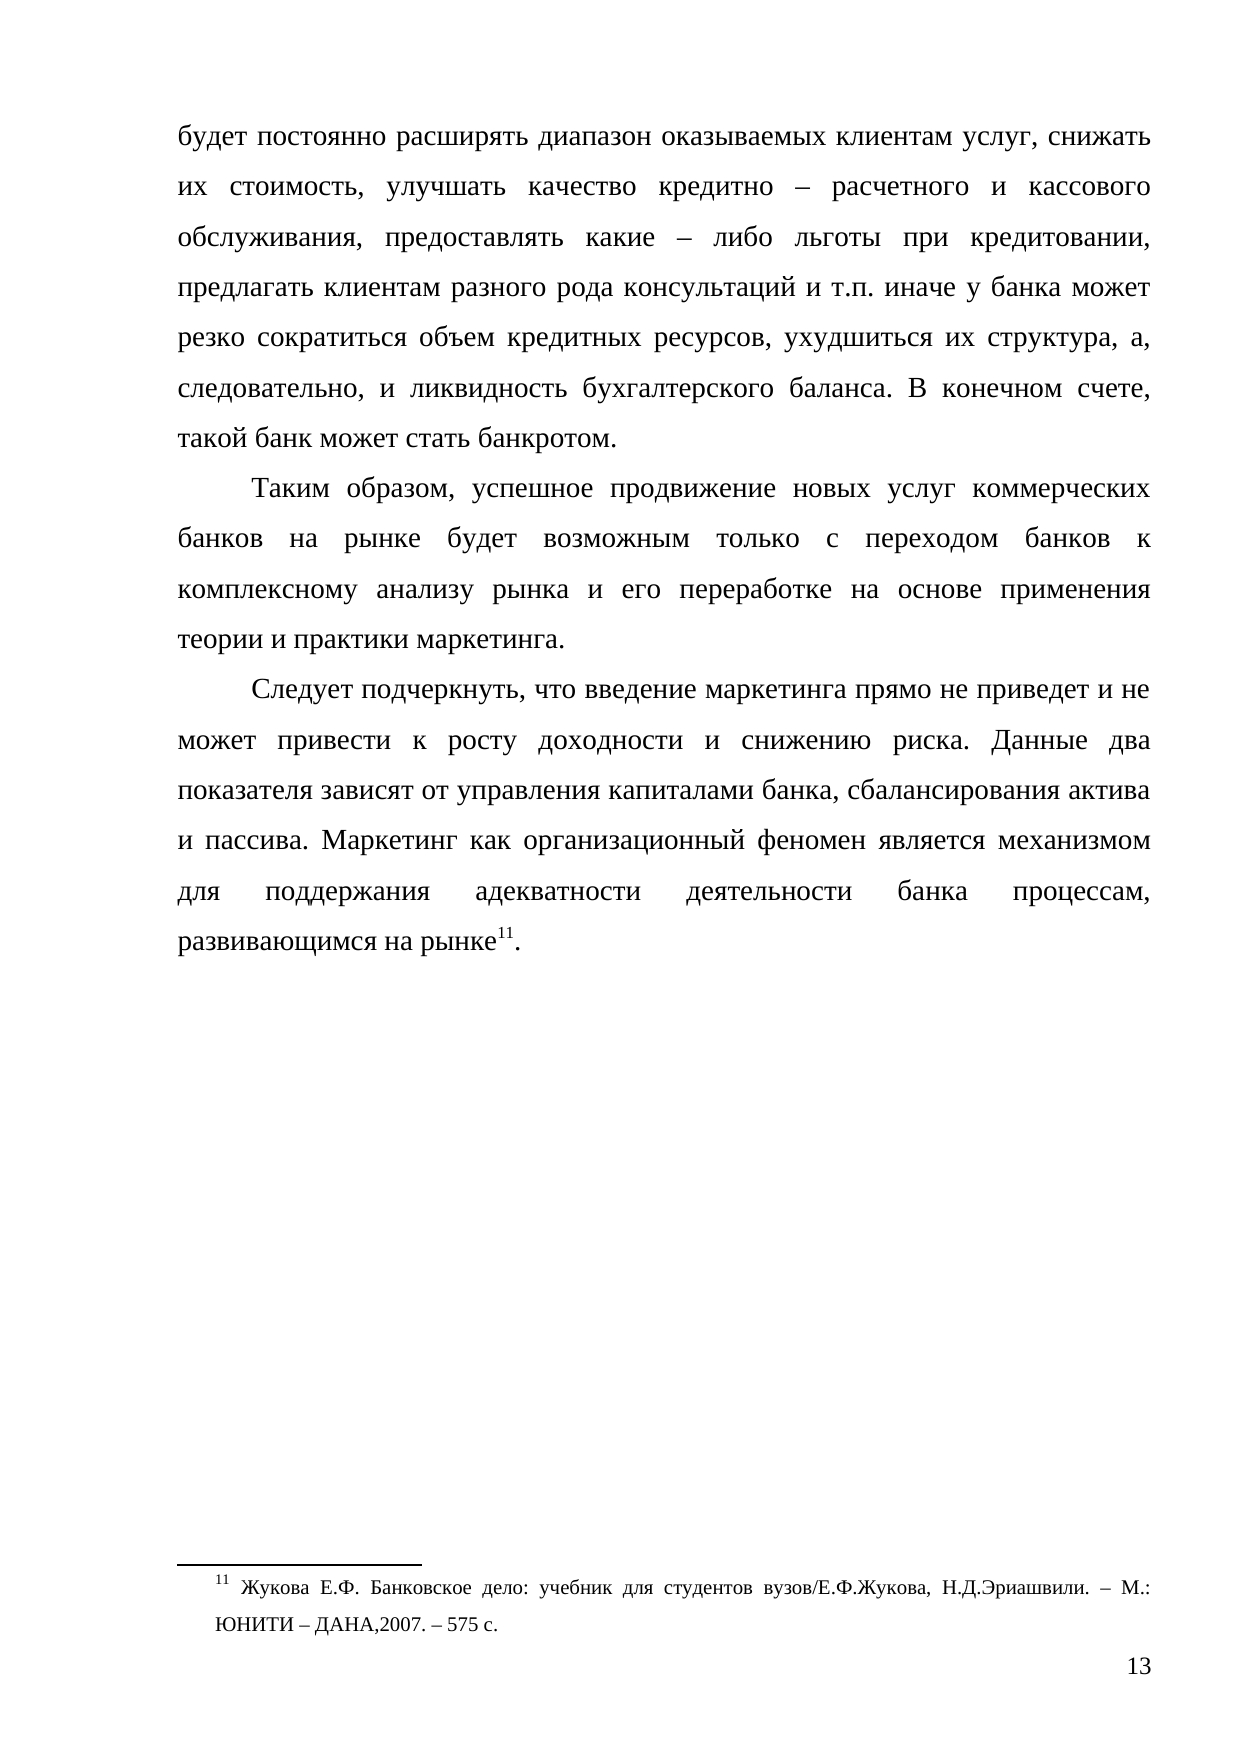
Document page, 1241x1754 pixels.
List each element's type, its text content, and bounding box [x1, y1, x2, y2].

text Таким образом, успешное продвижение новых услуг коммерческих банков на рынке будет возможным только с переходом банков к комплексному анализу рынка и его переработке на основе применения теории и практики маркетинга. [177, 470, 1152, 655]
text Следует подчеркнуть, что введение маркетинга прямо не приведет и не может привести к росту доходности и снижению риска. Данные два показателя зависят от управления капиталами банка, сбалансирования актива и пассива. Маркетинг как организационный феномен является механизмом для поддержания адекватности деятельности банка процессам, развивающимся на рынке. [177, 672, 1152, 957]
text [177, 118, 1152, 453]
